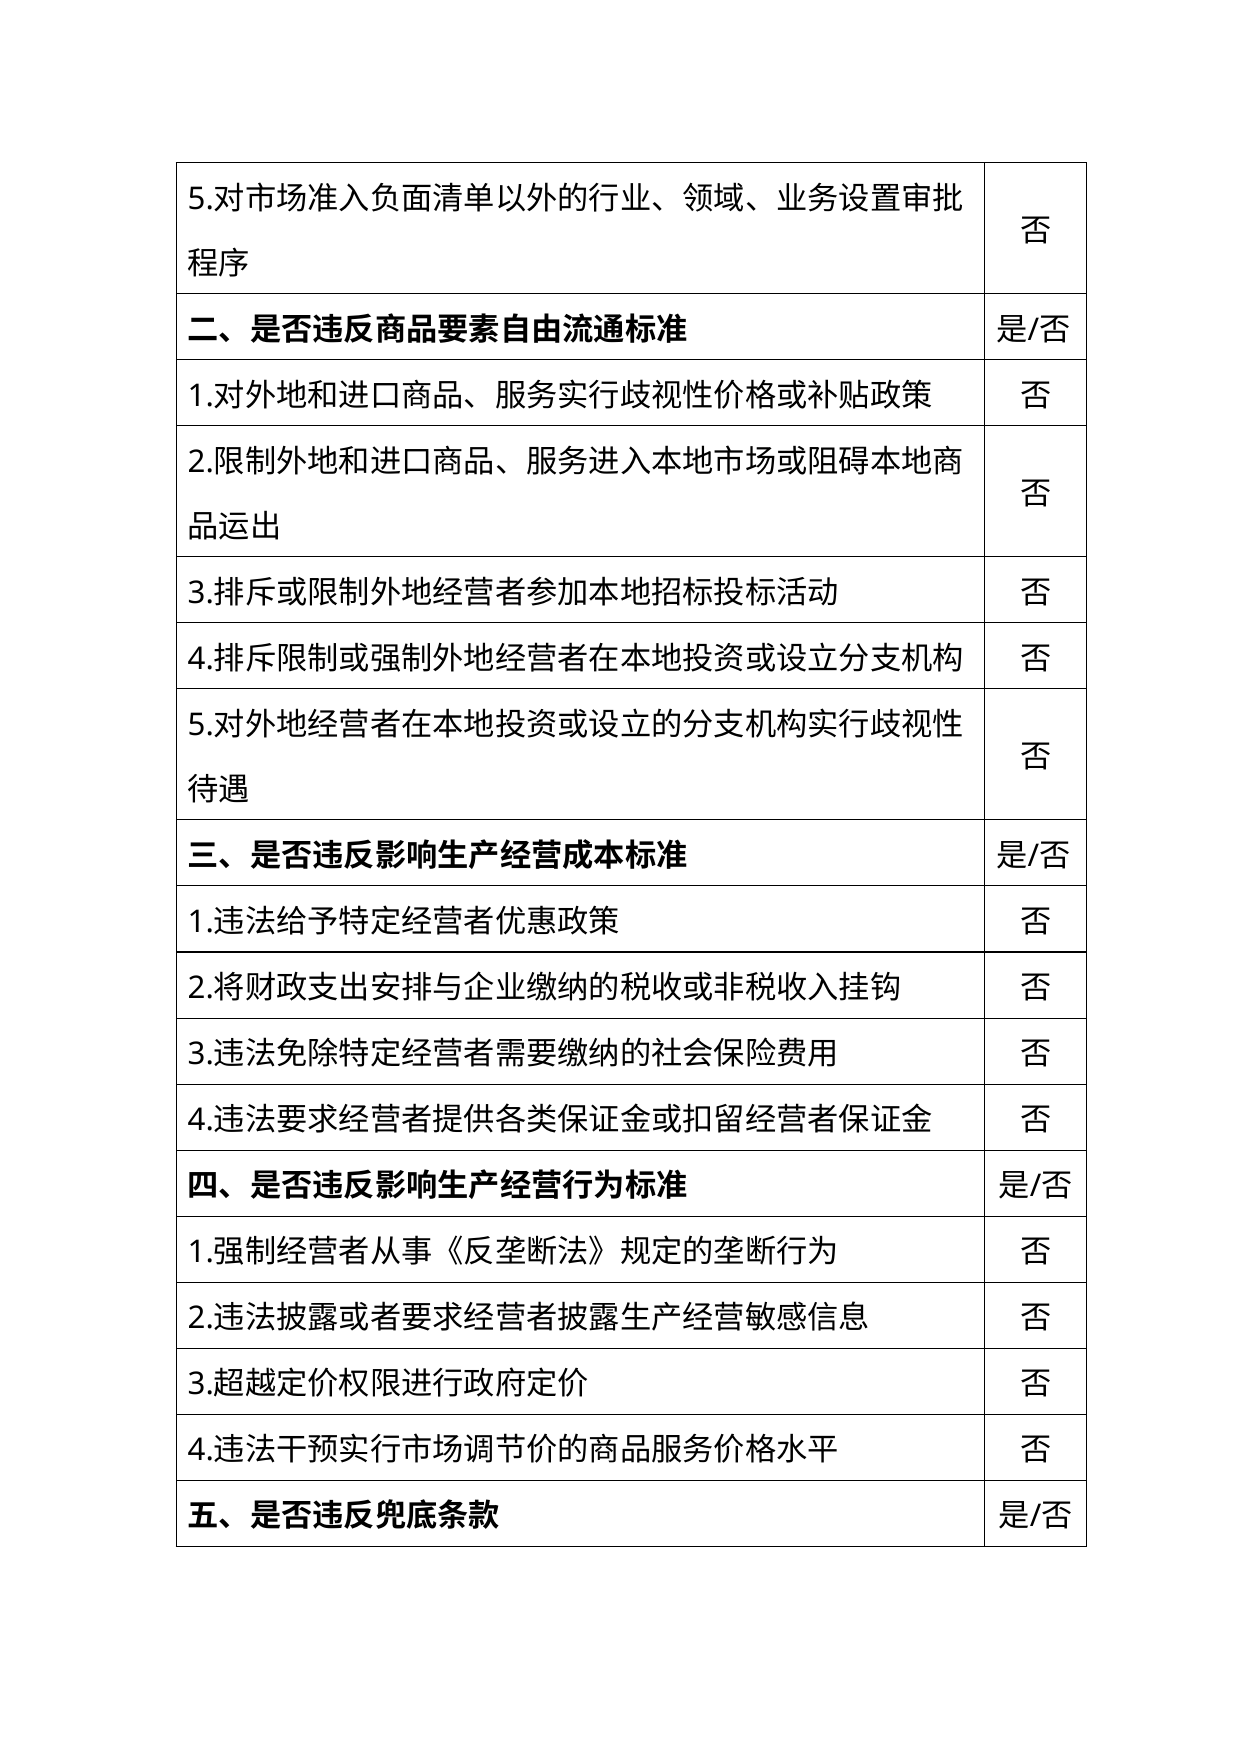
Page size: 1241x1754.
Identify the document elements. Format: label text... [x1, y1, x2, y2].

table_cell 2.限制外地和进口商品、服务进入本地市场或阻碍本地商品运出 [177, 426, 984, 556]
table_cell 否 [985, 1019, 1086, 1083]
table_cell 是/否 [985, 294, 1086, 359]
table_cell 3.超越定价权限进行政府定价 [177, 1349, 984, 1414]
table_cell 三、是否违反影响生产经营成本标准 [177, 820, 984, 885]
table_cell 否 [985, 163, 1086, 293]
table_cell 否 [985, 426, 1086, 556]
table_cell 4.违法要求经营者提供各类保证金或扣留经营者保证金 [177, 1085, 984, 1149]
table_cell 4.排斥限制或强制外地经营者在本地投资或设立分支机构 [177, 623, 984, 688]
table_cell 否 [985, 1349, 1086, 1414]
table_cell 否 [985, 1415, 1086, 1480]
table_cell 是/否 [985, 1481, 1086, 1546]
table_cell 是/否 [985, 1151, 1086, 1216]
table_cell 3.违法免除特定经营者需要缴纳的社会保险费用 [177, 1019, 984, 1083]
table_cell 3.排斥或限制外地经营者参加本地招标投标活动 [177, 557, 984, 622]
table_cell 2.违法披露或者要求经营者披露生产经营敏感信息 [177, 1283, 984, 1348]
table_cell 否 [985, 1217, 1086, 1282]
table_cell 否 [985, 623, 1086, 688]
table_cell 否 [985, 557, 1086, 622]
table_cell 否 [985, 1283, 1086, 1348]
table_cell 是/否 [985, 820, 1086, 885]
table_cell 1.对外地和进口商品、服务实行歧视性价格或补贴政策 [177, 360, 984, 425]
table_cell 否 [985, 953, 1086, 1017]
table_cell 二、是否违反商品要素自由流通标准 [177, 294, 984, 359]
table_cell 1.强制经营者从事《反垄断法》规定的垄断行为 [177, 1217, 984, 1282]
table_cell 5.对外地经营者在本地投资或设立的分支机构实行歧视性待遇 [177, 689, 984, 819]
table_cell 1.违法给予特定经营者优惠政策 [177, 886, 984, 951]
table_cell 否 [985, 360, 1086, 425]
table_cell 2.将财政支出安排与企业缴纳的税收或非税收入挂钩 [177, 953, 984, 1017]
table_cell 五、是否违反兜底条款 [177, 1481, 984, 1546]
table_cell 4.违法干预实行市场调节价的商品服务价格水平 [177, 1415, 984, 1480]
table_cell 否 [985, 886, 1086, 951]
table_cell 否 [985, 689, 1086, 819]
table_cell 5.对市场准入负面清单以外的行业、领域、业务设置审批程序 [177, 163, 984, 293]
table_cell 四、是否违反影响生产经营行为标准 [177, 1151, 984, 1216]
table_cell 否 [985, 1085, 1086, 1149]
